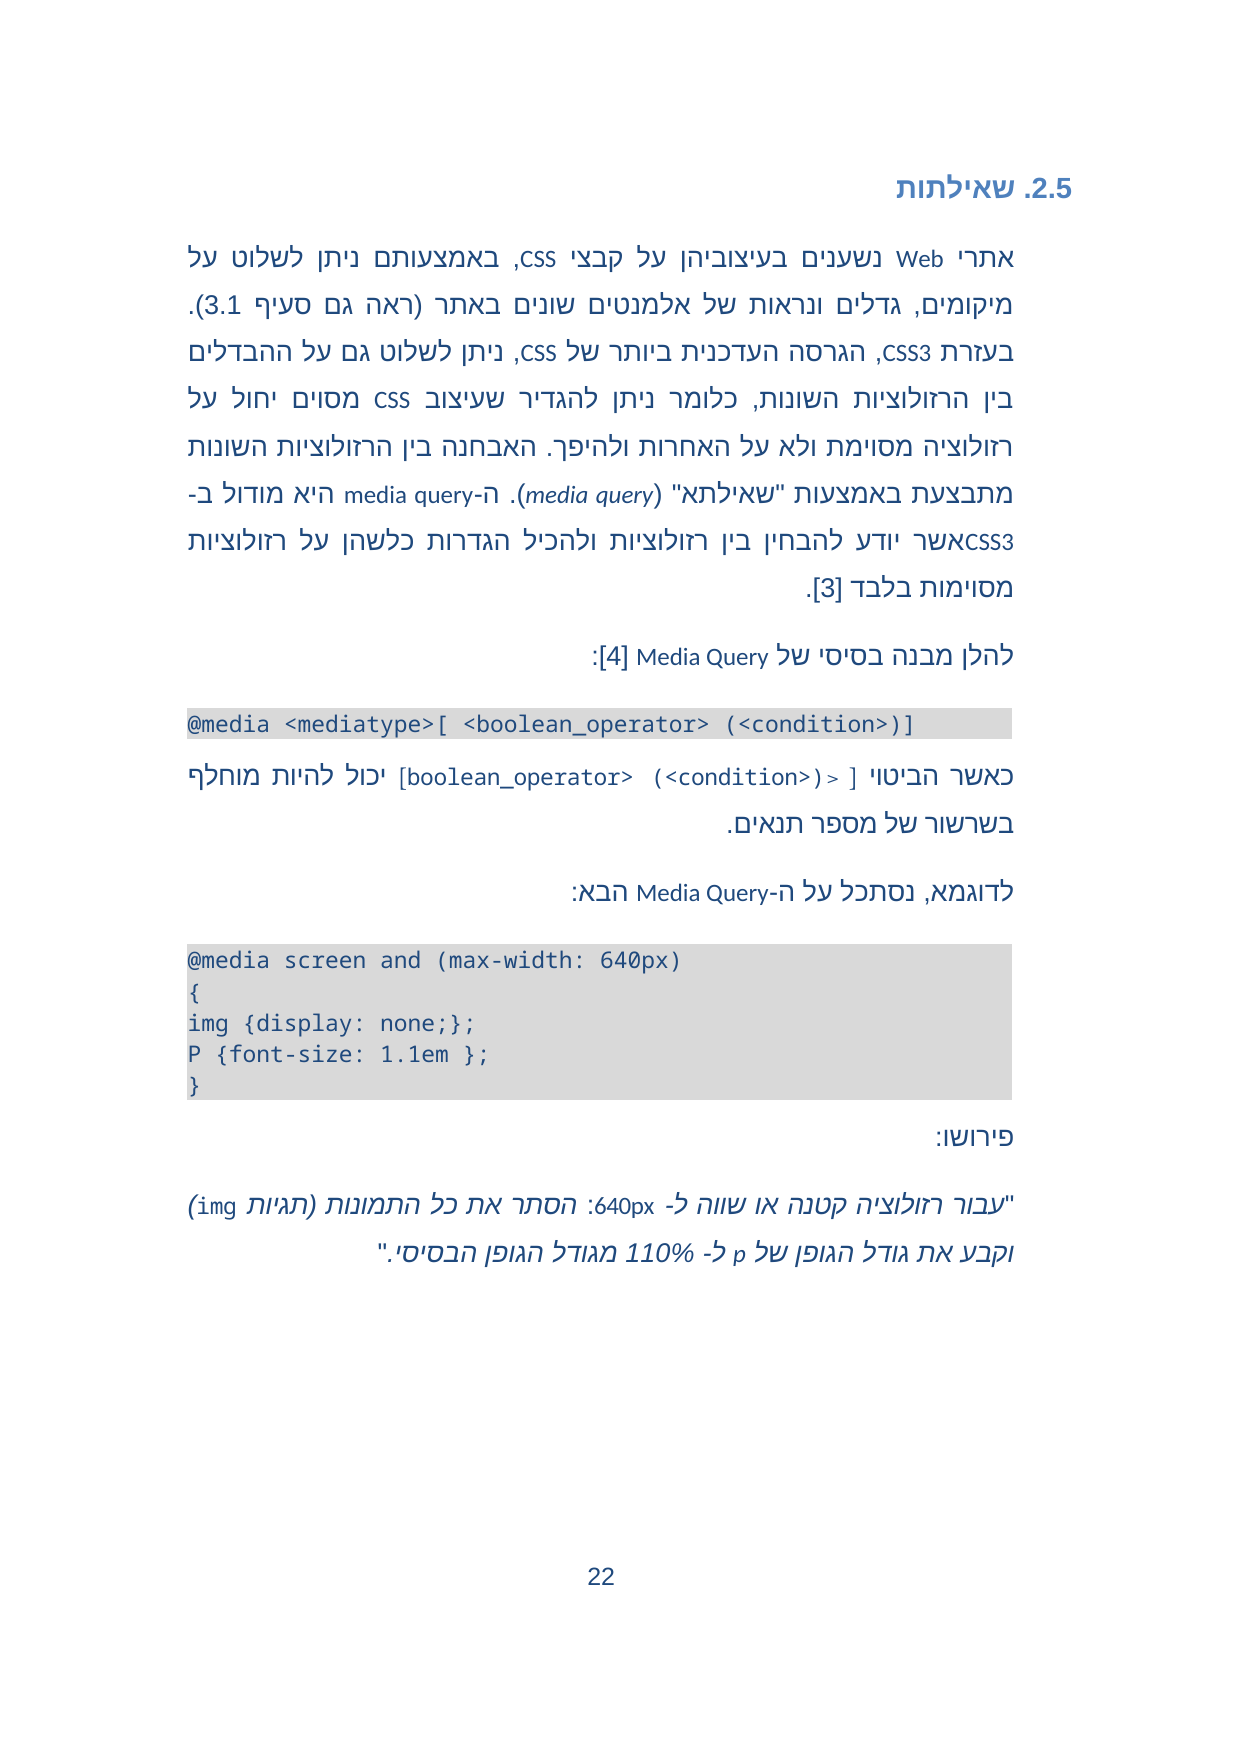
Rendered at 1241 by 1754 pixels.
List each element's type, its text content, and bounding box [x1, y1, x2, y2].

text להלן מבנה בסיסי של Media Query [‎4]: [187, 640, 1014, 672]
text @media <mediatype>[ <boolean_operator> (<condition>)] [187, 708, 1012, 739]
text לדוגמא, נסתכל על ה-Media Query הבא: [187, 876, 1014, 907]
text "עבור רזולוציה קטנה או שווה ל- 640px: הסתר את כל התמונות (תגיות img) וקבע את גודל הגופן של p ל- 110% מגודל הגופן הבסיסי." [187, 1189, 1014, 1268]
subtitle שאילתות [187, 171, 1015, 204]
text כאשר הביטוי [ <boolean_operator> (<condition>)] יכול להיות מוחלף בשרשור של מספר תנאים. [187, 760, 1014, 839]
text אתרי Web נשענים בעיצוביהן על קבצי CSS, באמצעותם ניתן לשלוט על מיקומים, גדלים ונראות של אלמנטים שונים באתר (ראה גם סעיף ‏3.1). בעזרת CSS3, הגרסה העדכנית ביותר של CSS, ניתן לשלוט גם על ההבדלים בין הרזולוציות השונות, כלומר ניתן להגדיר שעיצוב CSS מסוים יחול על רזולוציה מסוימת ולא על האחרות ולהיפך. האבחנה בין הרזולוציות השונות מתבצעת באמצעות "שאילתא" (media query). ה-media query היא מודול ב- CSS3אשר יודע להבחין בין רזולוציות ולהכיל הגדרות כלשהן על רזולוציות מסוימות בלבד [‎3]. [187, 242, 1014, 603]
text @media screen and (max-width: 640px) { img {display: none;}; P {font-size: 1.1em }; } [187, 944, 1012, 1100]
text פירושו: [187, 1121, 1014, 1152]
